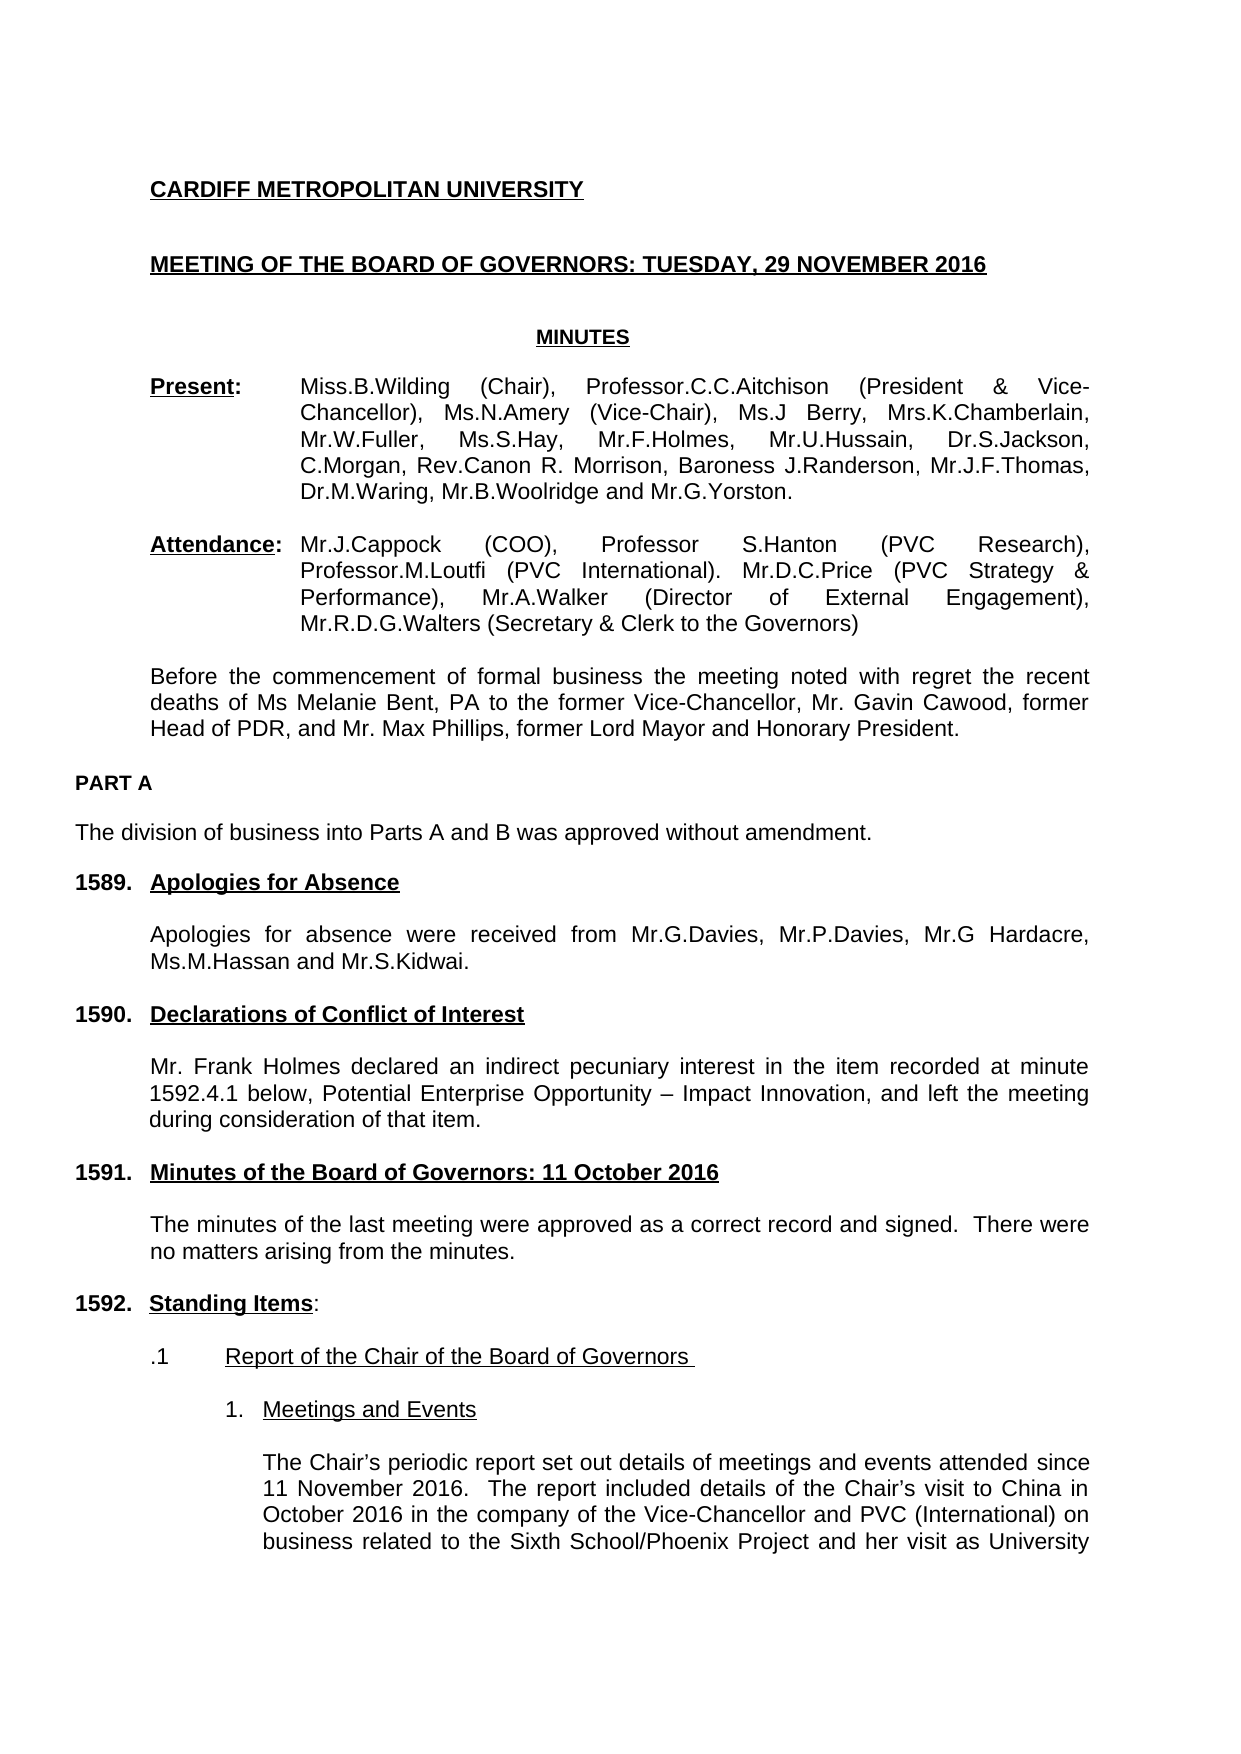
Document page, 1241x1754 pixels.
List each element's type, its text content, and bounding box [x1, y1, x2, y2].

text Before the commencement of formal business the meeting noted with regret the recent deaths of Ms Melanie Bent, PA to the former Vice-Chancellor, Mr. Gavin Cawood, former Head of PDR, and Mr. Max Phillips, former Lord Mayor and Honorary President. [150, 663, 1090, 742]
text 1589. Apologies for Absence [75, 869, 1090, 895]
text Apologies for absence were received from Mr.G.Davies, Mr.P.Davies, Mr.G Hardacre, Ms.M.Hassan and Mr.S.Kidwai. [150, 921, 1090, 974]
text MINUTES [75, 325, 1090, 349]
text 1592. Standing Items: [75, 1290, 1090, 1317]
text Mr. Frank Holmes declared an indirect pecuniary interest in the item recorded at minute 1592.4.1 below, Potential Enterprise Opportunity – Impact Innovation, and left the meeting during consideration of that item. [149, 1053, 1090, 1132]
text The division of business into Parts A and B was approved without amendment. [75, 818, 1090, 845]
text The minutes of the last meeting were approved as a correct record and signed. There were no matters arising from the minutes. [150, 1211, 1090, 1264]
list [262, 1448, 1090, 1554]
text Present: Miss.B.Wilding (Chair), Professor.C.C.Aitchison (President & Vice-Chancellor), Ms.N.Amery (Vice-Chair), Ms.J Berry, Mrs.K.Chamberlain, Mr.W.Fuller, Ms.S.Hay, Mr.F.Holmes, Mr.U.Hussain, Dr.S.Jackson, C.Morgan, Rev.Canon R. Morrison, Baroness J.Randerson, Mr.J.F.Thomas, Dr.M.Waring, Mr.B.Woolridge and Mr.G.Yorston. [150, 373, 1090, 504]
text PART A [75, 771, 1090, 794]
text 1591. Minutes of the Board of Governors: 11 October 2016 [75, 1159, 1090, 1185]
text Attendance: Mr.J.Cappock (COO), Professor S.Hanton (PVC Research), Professor.M.Loutfi (PVC International). Mr.D.C.Price (PVC Strategy & Performance), Mr.A.Walker (Director of External Engagement), Mr.R.D.G.Walters (Secretary & Clerk to the Governors) [150, 531, 1090, 636]
list Meetings and Events [225, 1396, 1090, 1422]
subtitle MEETING OF THE BOARD OF GOVERNORS: TUESDAY, 29 NOVEMBER 2016 [75, 251, 1090, 277]
text .1 Report of the Chair of the Board of Governors [150, 1343, 1090, 1369]
subtitle CARDIFF METROPOLITAN UNIVERSITY [150, 176, 1090, 203]
text 1590. Declarations of Conflict of Interest [75, 1001, 1090, 1027]
